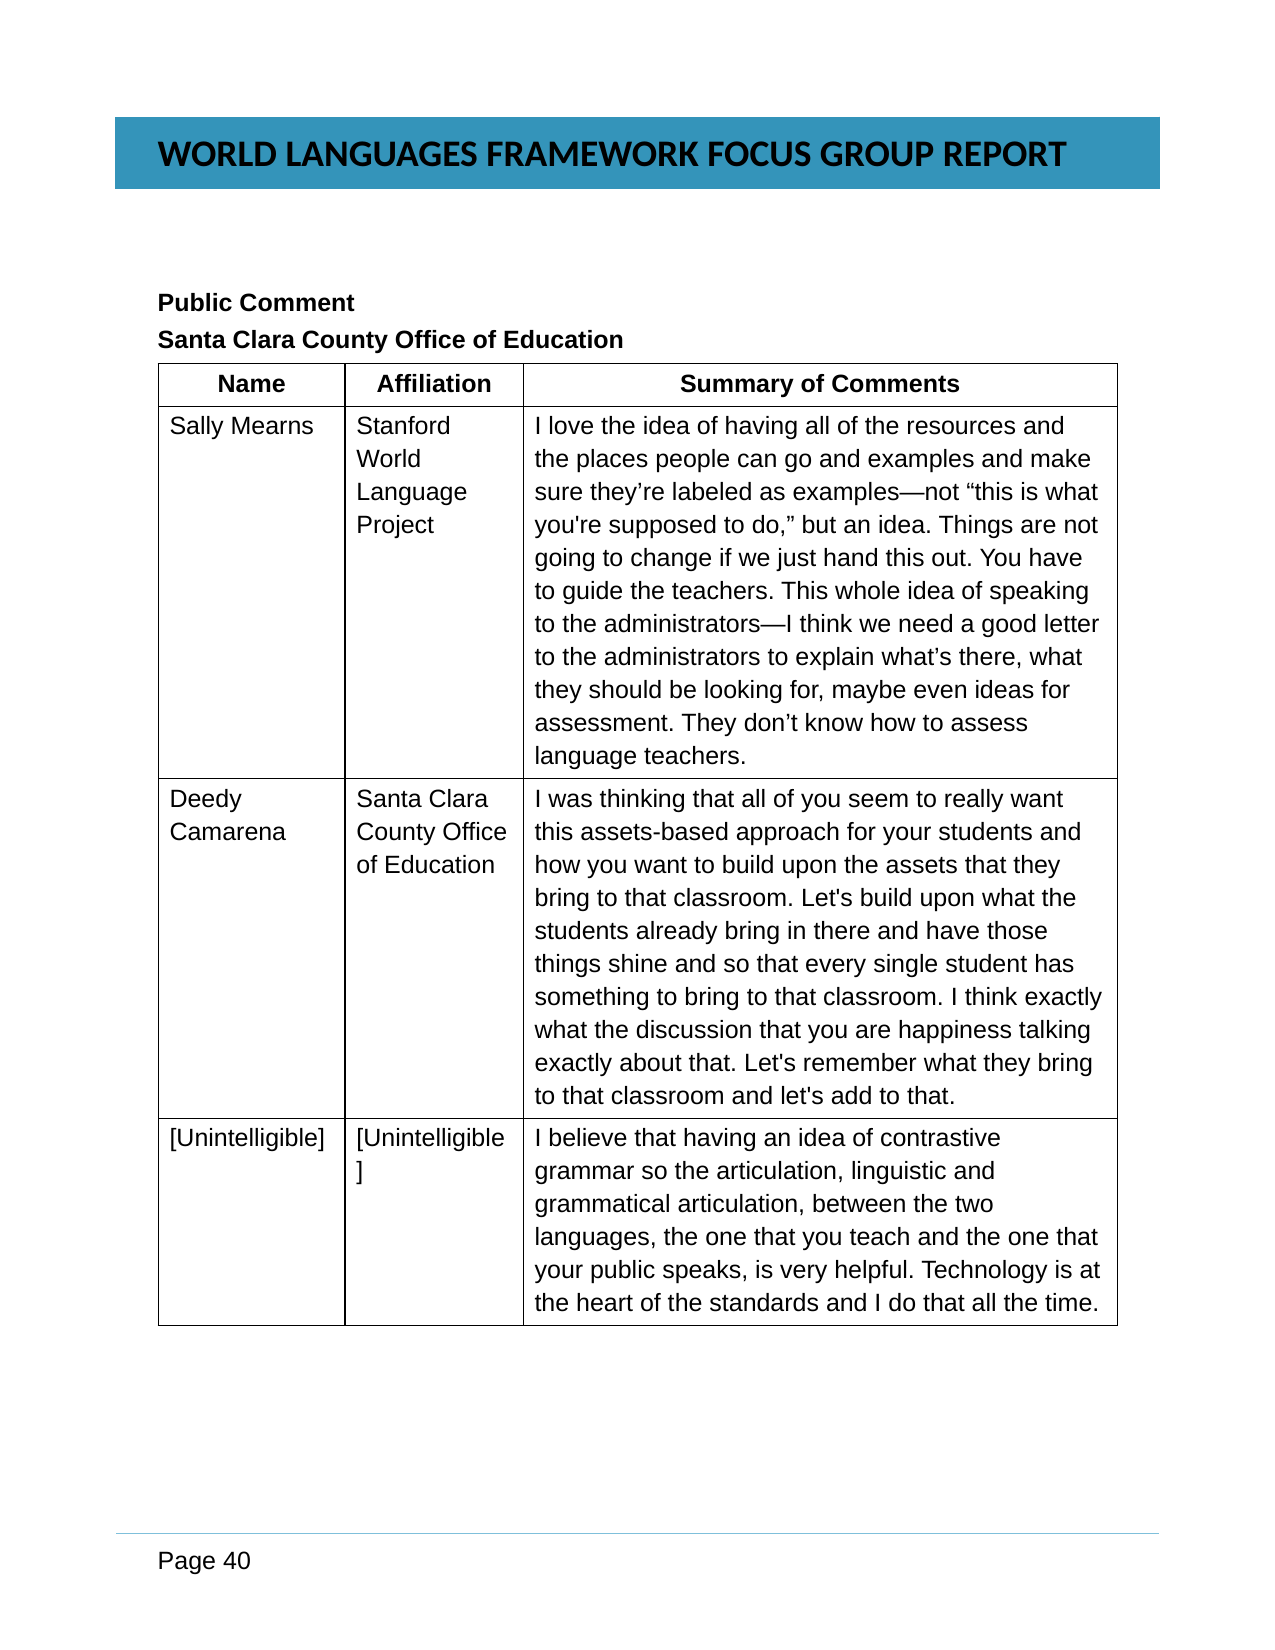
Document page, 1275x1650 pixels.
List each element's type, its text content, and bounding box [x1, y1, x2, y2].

table_cell I was thinking that all of you seem to really want this assets-based approach for your students and how you want to build upon the assets that they bring to that classroom. Let's build upon what the students already bring in there and have those things shine and so that every single student has something to bring to that classroom. I think exactly what the discussion that you are happiness talking exactly about that. Let's remember what they bring to that classroom and let's add to that. [524, 779, 1117, 1118]
table_cell Deedy Camarena [159, 779, 344, 1118]
table_cell Stanford World Language Project [346, 407, 523, 778]
table_cell [Unintelligible] [346, 1119, 523, 1325]
table_cell Sally Mearns [159, 407, 344, 778]
table_cell I love the idea of having all of the resources and the places people can go and examples and make sure they’re labeled as examples—not “this is what you're supposed to do,” but an idea. Things are not going to change if we just hand this out. You have to guide the teachers. This whole idea of speaking to the administrators—I think we need a good letter to the administrators to explain what’s there, what they should be looking for, maybe even ideas for assessment. They don’t know how to assess language teachers. [524, 407, 1117, 778]
table_header Name [159, 364, 344, 406]
table_cell [Unintelligible] [159, 1119, 344, 1325]
table_cell Santa Clara County Office of Education [346, 779, 523, 1118]
subtitle Public Comment [157, 287, 1117, 316]
table_cell I believe that having an idea of contrastive grammar so the articulation, linguistic and grammatical articulation, between the two languages, the one that you teach and the one that your public speaks, is very helpful. Technology is at the heart of the standards and I do that all the time. [524, 1119, 1117, 1325]
table_header Affiliation [346, 364, 523, 406]
text Santa Clara County Office of Education [157, 325, 1117, 353]
table_header Summary of Comments [524, 364, 1117, 406]
